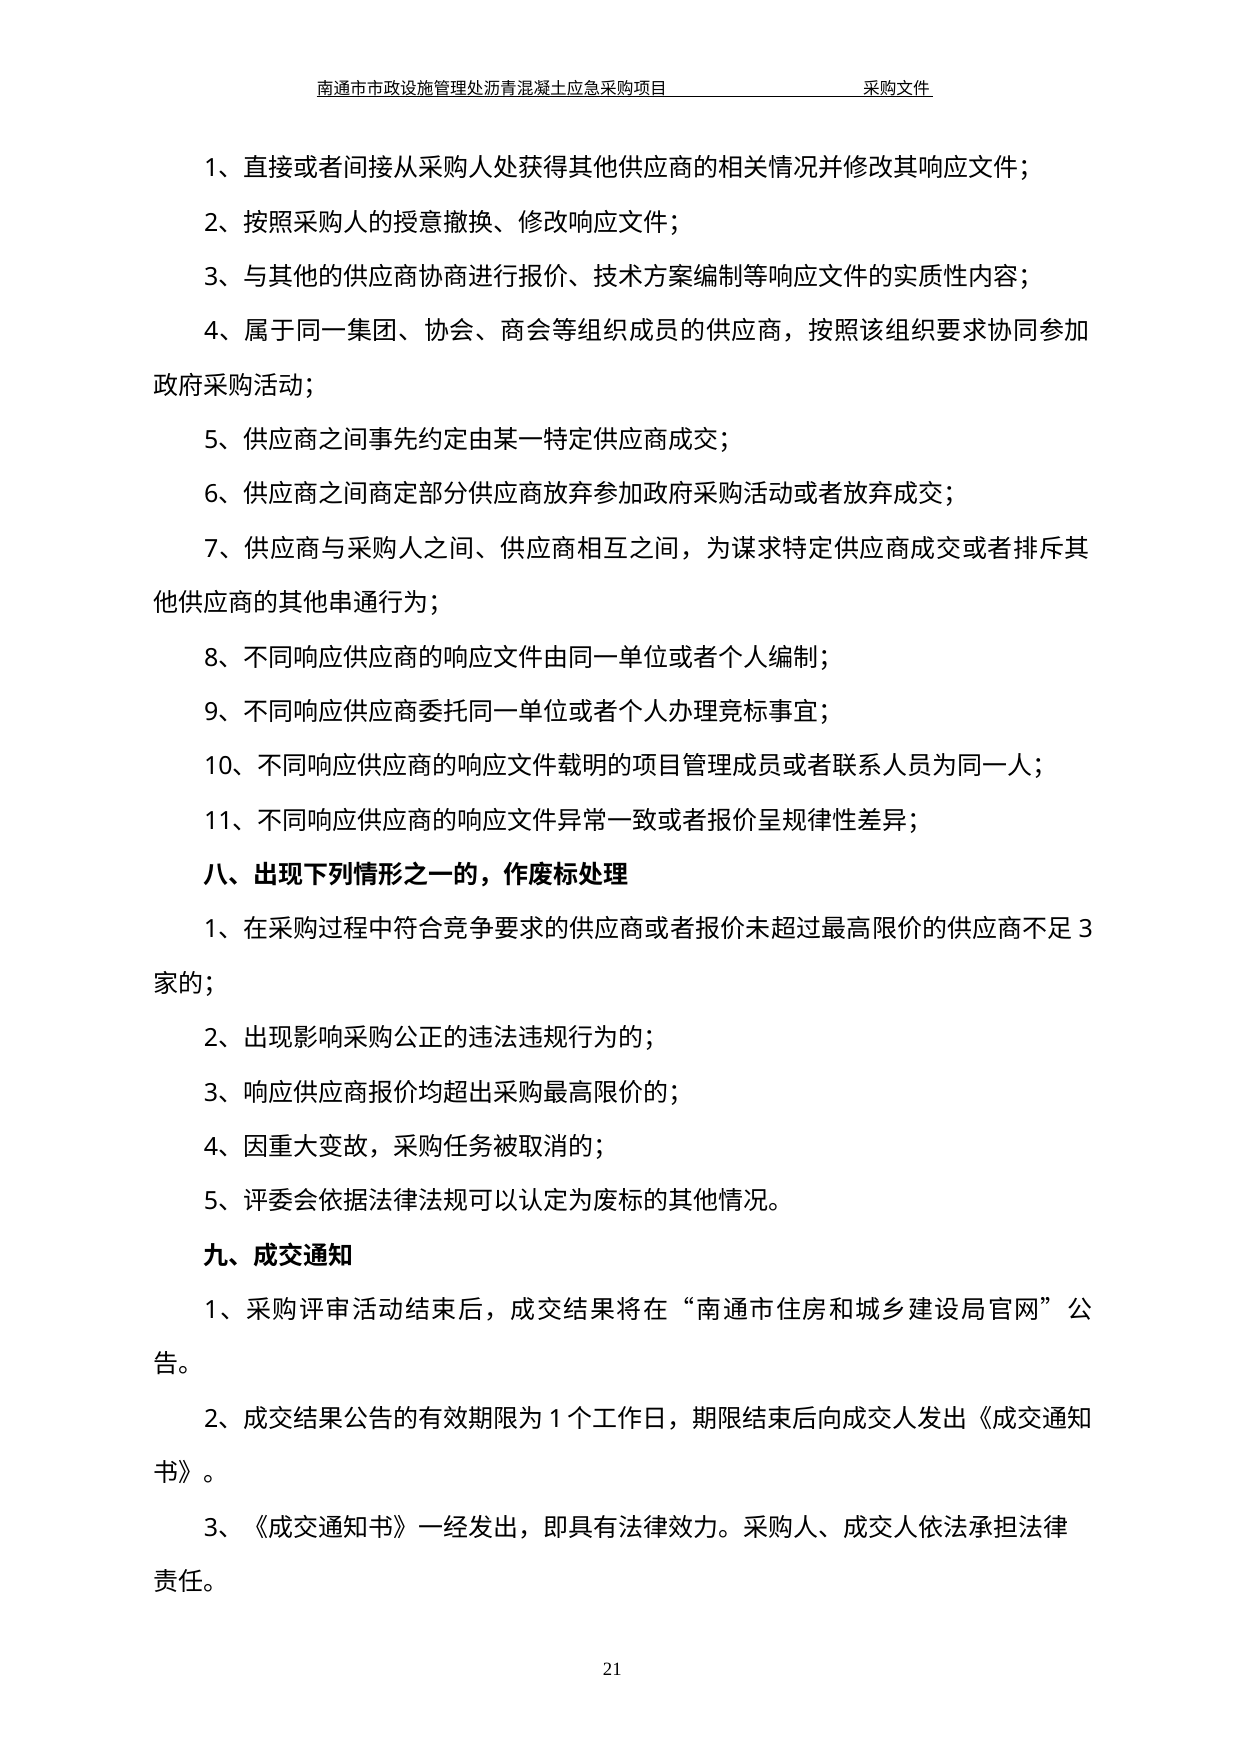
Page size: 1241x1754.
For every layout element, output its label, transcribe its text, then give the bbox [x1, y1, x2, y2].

text 3、响应供应商报价均超出采购最高限价的； [153, 1072, 1092, 1108]
text 3、与其他的供应商协商进行报价、技术方案编制等响应文件的实质性内容； [153, 256, 1092, 293]
text 6、供应商之间商定部分供应商放弃参加政府采购活动或者放弃成交； [153, 474, 1092, 510]
text 11、不同响应供应商的响应文件异常一致或者报价呈规律性差异； [153, 800, 1092, 836]
text 4、属于同一集团、协会、商会等组织成员的供应商，按照该组织要求协同参加政府采购活动； [153, 311, 1092, 401]
text 4、因重大变故，采购任务被取消的； [153, 1126, 1092, 1163]
text 5、评委会依据法律法规可以认定为废标的其他情况。 [153, 1181, 1092, 1217]
text 八、出现下列情形之一的，作废标处理 [153, 854, 1092, 891]
text 1、在采购过程中符合竞争要求的供应商或者报价未超过最高限价的供应商不足3家的； [153, 909, 1092, 999]
text 九、成交通知 [153, 1235, 1092, 1271]
text 2、按照采购人的授意撤换、修改响应文件； [153, 202, 1092, 238]
text 2、成交结果公告的有效期限为1个工作日，期限结束后向成交人发出《成交通知书》。 [153, 1398, 1092, 1489]
text 5、供应商之间事先约定由某一特定供应商成交； [153, 419, 1092, 456]
text 2、出现影响采购公正的违法违规行为的； [153, 1018, 1092, 1054]
text 7、供应商与采购人之间、供应商相互之间，为谋求特定供应商成交或者排斥其他供应商的其他串通行为； [153, 528, 1092, 619]
text 10、不同响应供应商的响应文件载明的项目管理成员或者联系人员为同一人； [153, 746, 1092, 782]
text 8、不同响应供应商的响应文件由同一单位或者个人编制； [153, 637, 1092, 673]
text 9、不同响应供应商委托同一单位或者个人办理竞标事宜； [153, 691, 1092, 728]
text 3、《成交通知书》一经发出，即具有法律效力。采购人、成交人依法承担法律责任。 [153, 1507, 1092, 1598]
text 1、直接或者间接从采购人处获得其他供应商的相关情况并修改其响应文件； [153, 148, 1092, 184]
text 1、采购评审活动结束后，成交结果将在“南通市住房和城乡建设局官网”公告。 [153, 1289, 1092, 1380]
